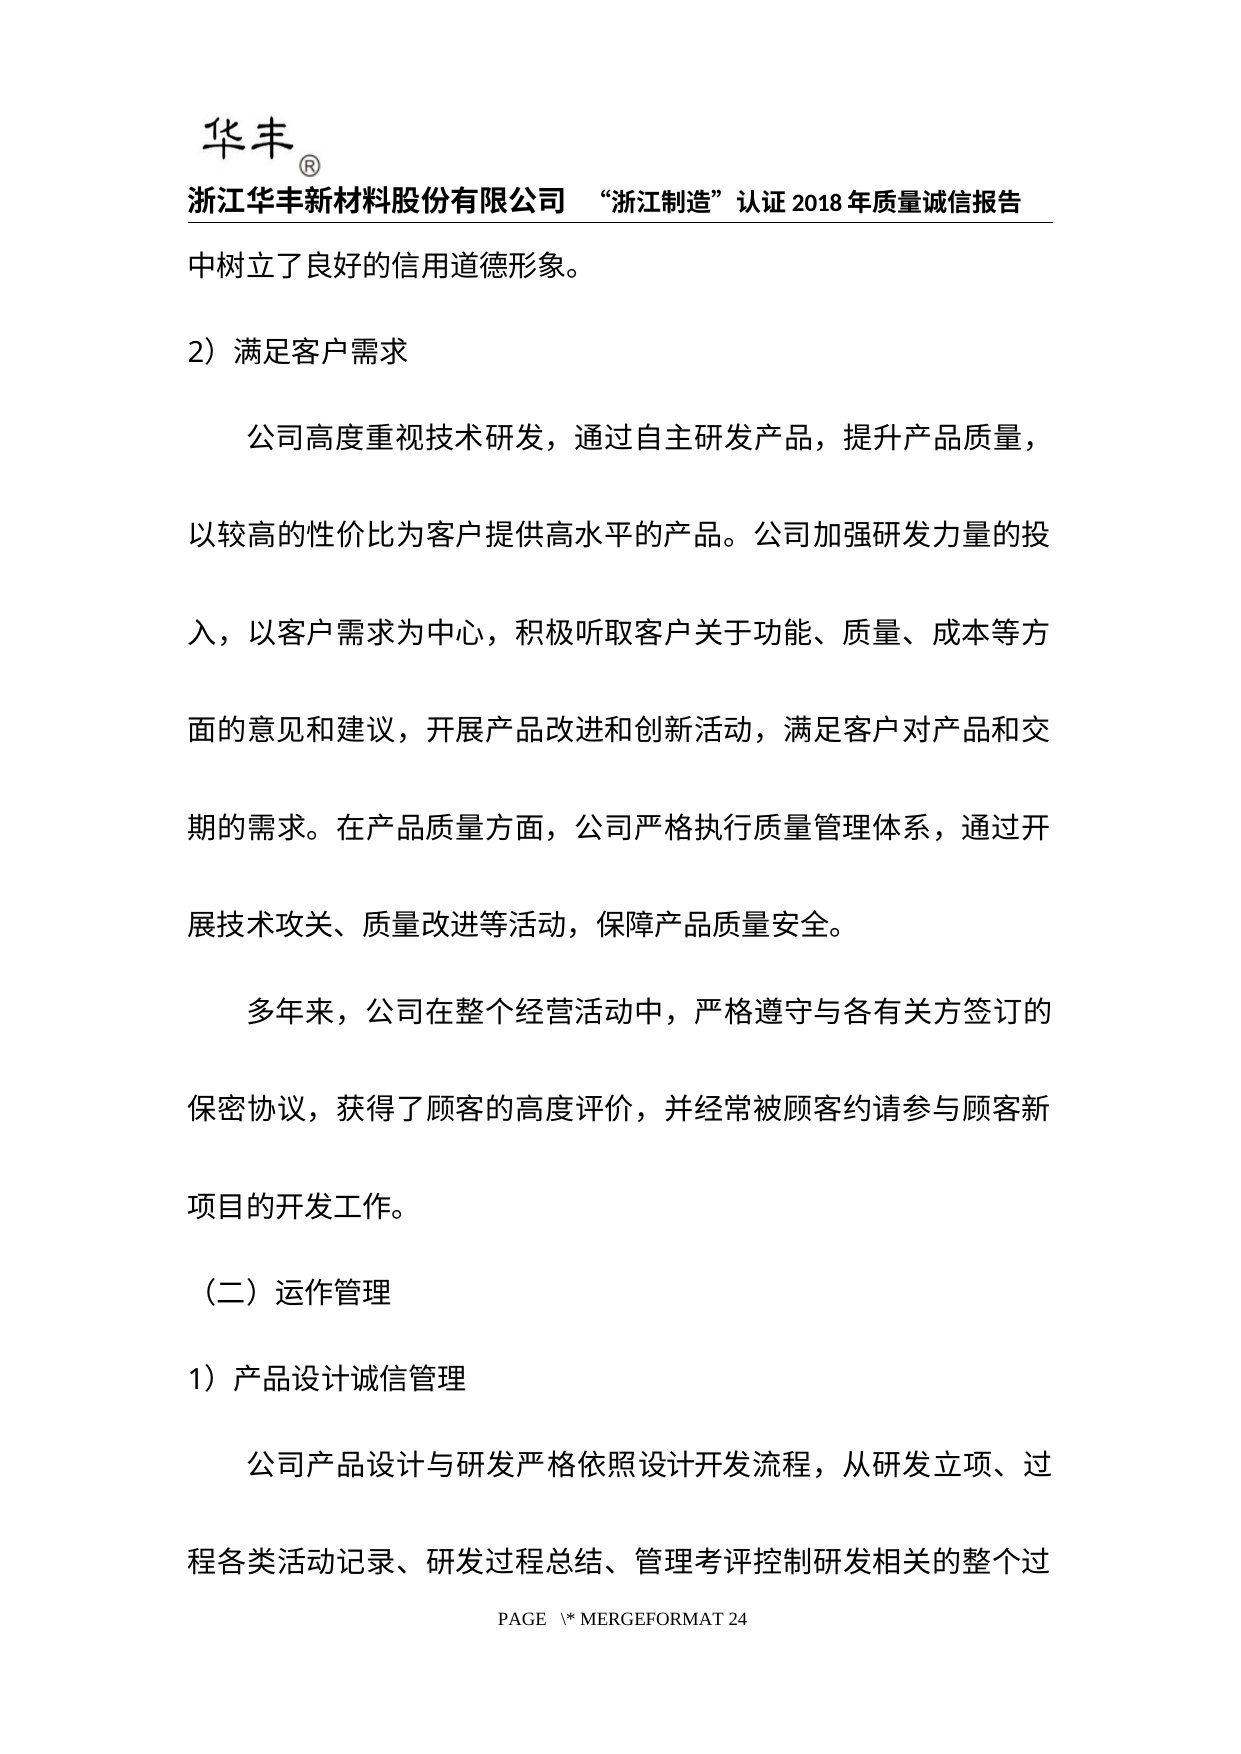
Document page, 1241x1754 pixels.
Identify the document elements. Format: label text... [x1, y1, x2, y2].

picture [195, 88, 323, 178]
text 公司高度重视技术研发，通过自主研发产品，提升产品质量，以较高的性价比为客户提供高水平的产品。公司加强研发力量的投入，以客户需求为中心，积极听取客户关于功能、质量、成本等方面的意见和建议，开展产品改进和创新活动，满足客户对产品和交期的需求。在产品质量方面，公司严格执行质量管理体系，通过开展技术攻关、质量改进等活动，保障产品质量安全。 [187, 403, 1053, 956]
text 公司产品设计与研发严格依照设计开发流程，从研发立项、过程各类活动记录、研发过程总结、管理考评控制研发相关的整个过程。尊重他人知识和参与践行保护知识产权是公司设计开发工作的重要内容之一。 [187, 1430, 1053, 1593]
text 1）产品设计诚信管理 [187, 1344, 1053, 1409]
text （二）运作管理 [187, 1258, 1053, 1323]
text 2）满足客户需求 [187, 317, 1053, 382]
text 多年来，公司在整个经营活动中，严格遵守与各有关方签订的保密协议，获得了顾客的高度评价，并经常被顾客约请参与顾客新项目的开发工作。 [187, 977, 1053, 1237]
